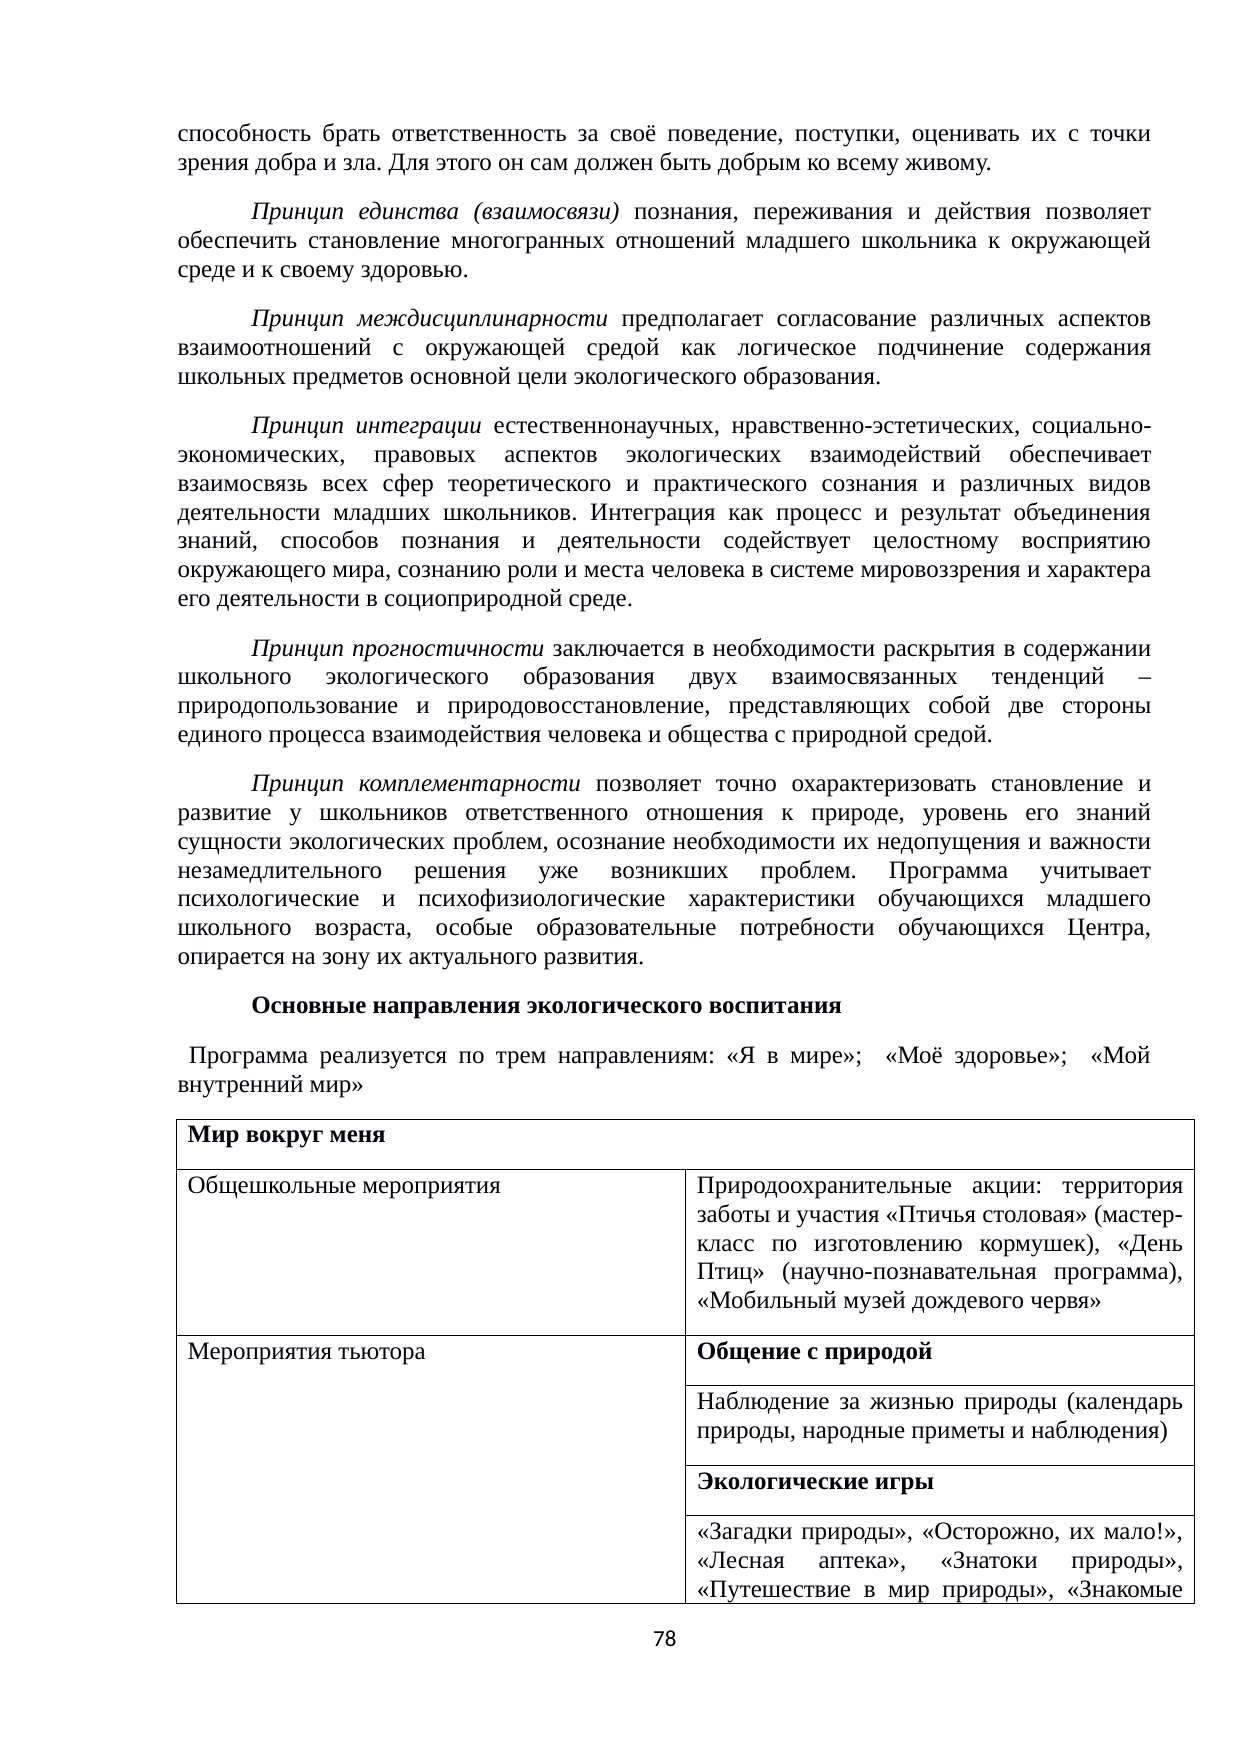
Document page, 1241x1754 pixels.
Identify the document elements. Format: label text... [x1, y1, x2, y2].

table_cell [686, 1516, 1194, 1603]
text Принцип единства (взаимосвязи) познания, переживания и действия позволяет обеспечить становление многогранных отношений младшего школьника к окружающей среде и к своему здоровью. [177, 196, 1152, 283]
table_cell Общешкольные мероприятия [177, 1170, 685, 1335]
text Принцип междисциплинарности предполагает согласование различных аспектов взаимоотношений с окружающей средой как логическое подчинение содержания школьных предметов основной цели экологического образования. [177, 303, 1152, 390]
text Основные направления экологического воспитания [177, 991, 1152, 1019]
text Программа реализуется по трем направлениям: «Я в мире»; «Моё здоровье»; «Мой внутренний мир» [177, 1040, 1152, 1098]
table_cell Наблюдение за жизнью природы (календарь природы, народные приметы и наблюдения) [686, 1386, 1194, 1465]
table_cell Природоохранительные акции: территория заботы и участия «Птичья столовая» (мастер-класс по изготовлению кормушек), «День Птиц» (научно-познавательная программа), «Мобильный музей дождевого червя» [686, 1170, 1194, 1335]
text Принцип прогностичности заключается в необходимости раскрытия в содержании школьного экологического образования двух взаимосвязанных тенденций – природопользование и природовосстановление, представляющих собой две стороны единого процесса взаимодействия человека и общества с природной средой. [177, 633, 1152, 748]
table_cell Общение с природой [686, 1336, 1194, 1385]
text Принцип комплементарности позволяет точно охарактеризовать становление и развитие у школьников ответственного отношения к природе, уровень его знаний сущности экологических проблем, осознание необходимости их недопущения и важности незамедлительного решения уже возникших проблем. Программа учитывает психологические и психофизиологические характеристики обучающихся младшего школьного возраста, особые образовательные потребности обучающихся Центра, опирается на зону их актуального развития. [177, 768, 1152, 970]
table_header Мир вокруг меня [177, 1120, 1194, 1169]
table_cell Мероприятия тьютора [177, 1336, 685, 1603]
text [177, 118, 1152, 176]
text Принцип интеграции естественнонаучных, нравственно-эстетических, социально-экономических, правовых аспектов экологических взаимодействий обеспечивает взаимосвязь всех сфер теоретического и практического сознания и различных видов деятельности младших школьников. Интеграция как процесс и результат объединения знаний, способов познания и деятельности содействует целостному восприятию окружающего мира, сознанию роли и места человека в системе мировоззрения и характера его деятельности в социоприродной среде. [177, 411, 1152, 612]
table_cell Экологические игры [686, 1466, 1194, 1515]
